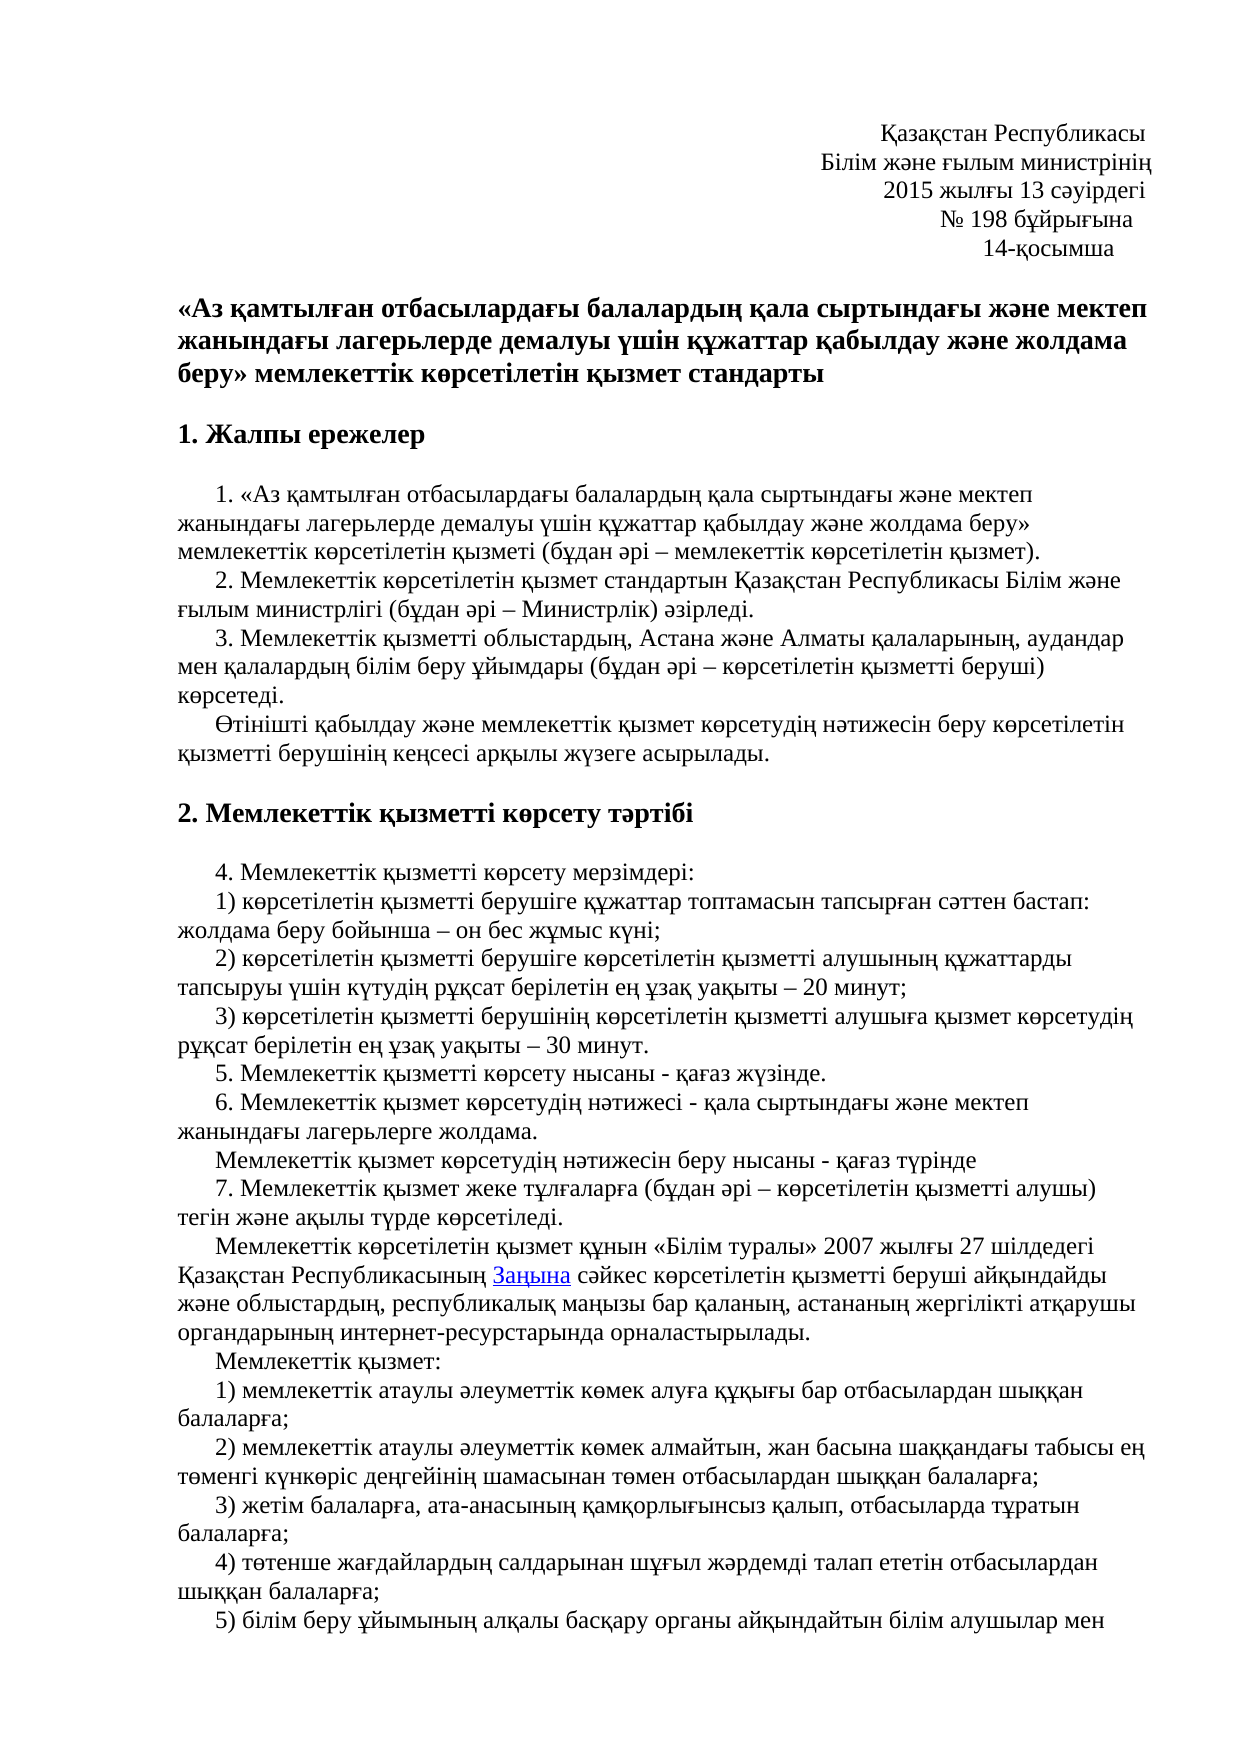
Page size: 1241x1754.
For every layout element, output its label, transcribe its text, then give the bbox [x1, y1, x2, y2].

text «Аз қамтылған отбасылардағы балалардың қала сыртындағы және мектеп жанындағы лагерьлерде демалуы үшін құжаттар қабылдау және жолдама беру» мемлекеттік көрсетілетін қызмет стандарты [177, 291, 1152, 388]
text Қазақстан Республикасы Білім және ғылым министрінің 2015 жылғы 13 сәуірдегі № 198 бұйрығына 14-қосымша [177, 118, 1152, 262]
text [177, 857, 1152, 1633]
text 2. Мемлекеттік қызметті көрсету тәртібі [177, 796, 1152, 828]
text 1. Жалпы ережелер [177, 417, 1152, 450]
text 1. «Аз қамтылған отбасылардағы балалардың қала сыртындағы және мектеп жанындағы лагерьлерде демалуы үшін құжаттар қабылдау және жолдама беру» мемлекеттік көрсетілетін қызметі (бұдан әрі – мемлекеттік көрсетілетін қызмет). 2. Мемлекеттік көрсетілетін қызмет стандартын Қазақстан Республикасы Білім және ғылым министрлігі (бұдан әрі – Министрлік) әзірледі. 3. Мемлекеттік қызметті облыстардың, Астана және Алматы қалаларының, аудандар мен қалалардың білім беру ұйымдары (бұдан әрі – көрсетілетін қызметті беруші) көрсетеді. Өтінішті қабылдау және мемлекеттік қызмет көрсетудің нәтижесін беру көрсетілетін қызметті берушінің кеңсесі арқылы жүзеге асырылады. [177, 479, 1152, 766]
